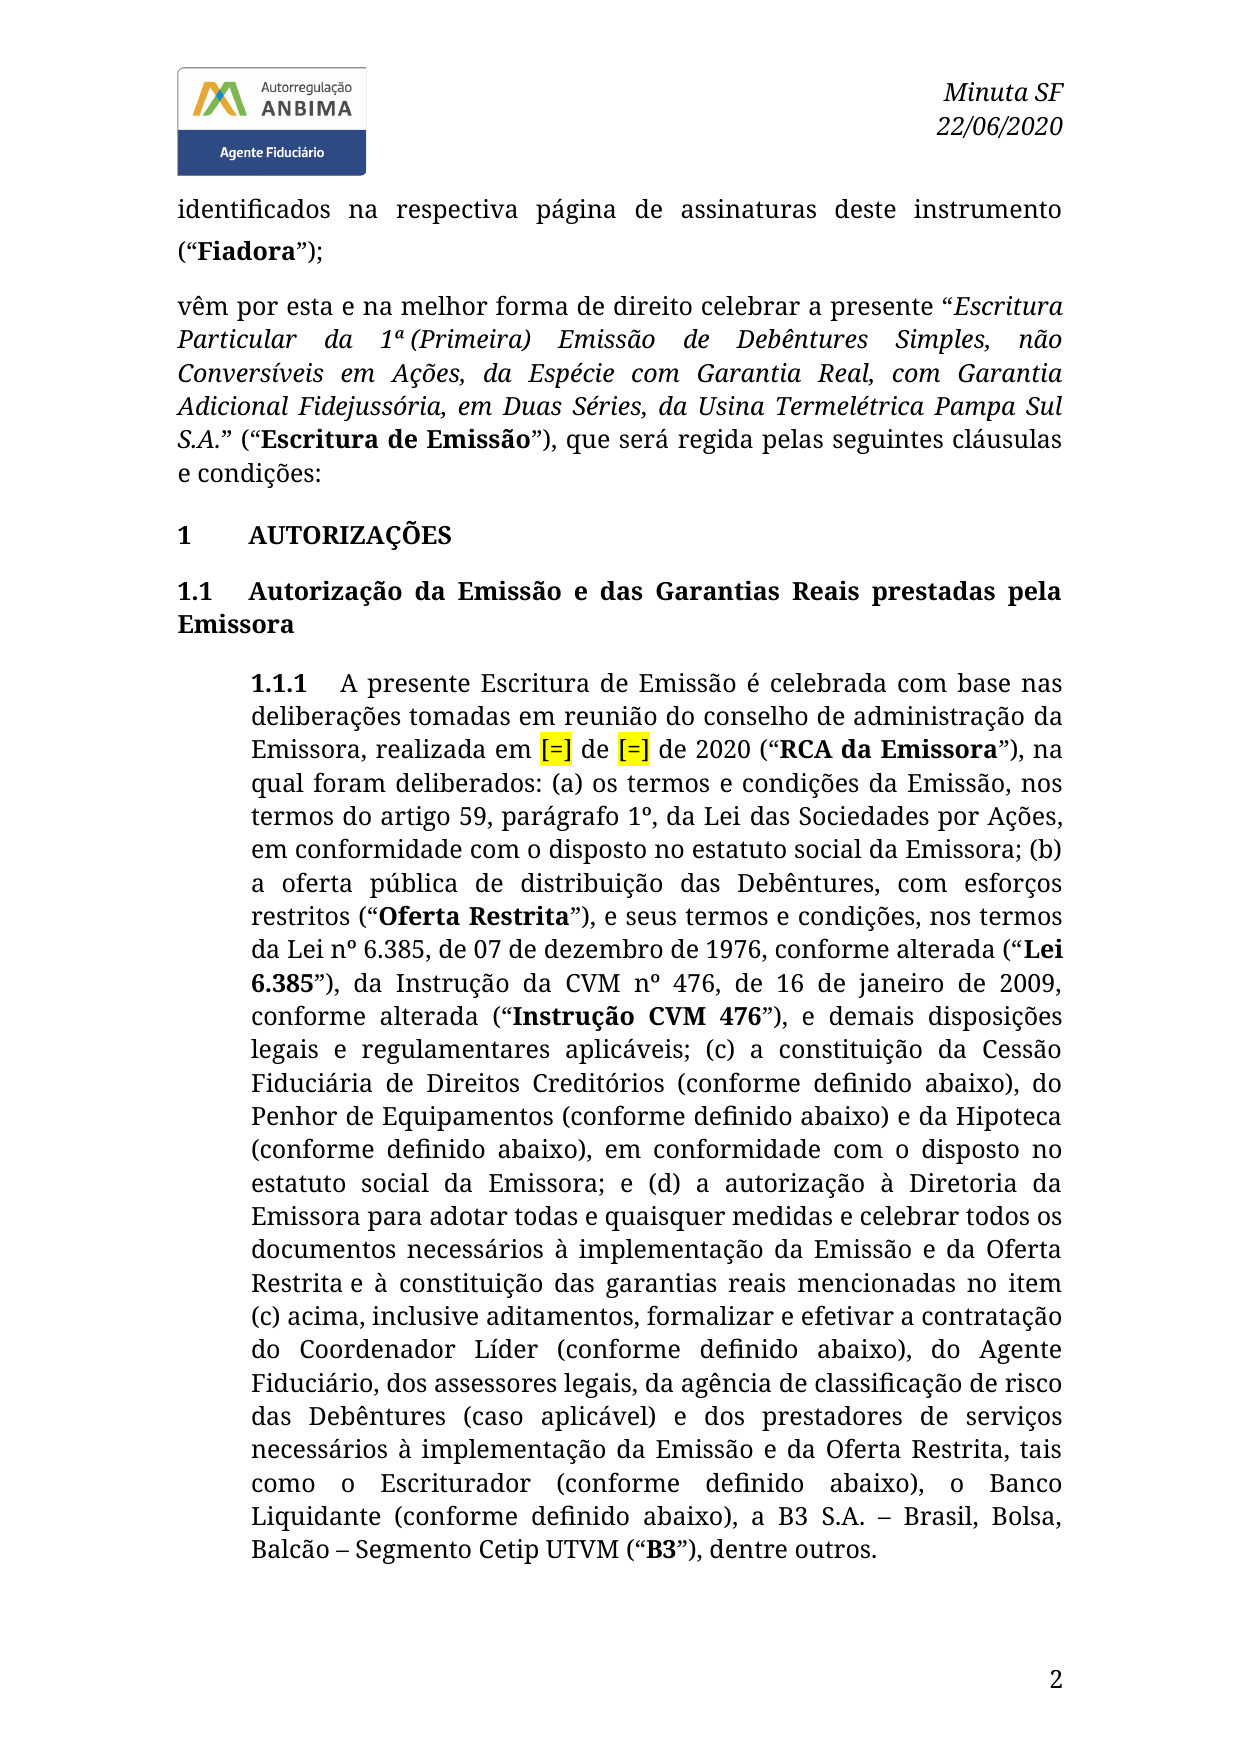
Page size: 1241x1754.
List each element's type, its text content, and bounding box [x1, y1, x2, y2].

picture [177, 67, 367, 176]
text A presente Escritura de Emissão é celebrada com base nas deliberações tomadas em reunião do conselho de administração da Emissora, realizada em [=] de [=] de 2020 (“RCA da Emissora”), na qual foram deliberados: (a) os termos e condições da Emissão, nos termos do artigo 59, parágrafo 1º, da Lei das Sociedades por Ações, em conformidade com o disposto no estatuto social da Emissora; (b) a oferta pública de distribuição das Debêntures, com esforços restritos (“Oferta Restrita”), e seus termos e condições, nos termos da Lei nº 6.385, de 07 de dezembro de 1976, conforme alterada (“Lei 6.385”), da Instrução da CVM nº 476, de 16 de janeiro de 2009, conforme alterada (“Instrução CVM 476”), e demais disposições legais e regulamentares aplicáveis; (c) a constituição da Cessão Fiduciária de Direitos Creditórios (conforme definido abaixo), do Penhor de Equipamentos (conforme definido abaixo) e da Hipoteca (conforme definido abaixo), em conformidade com o disposto no estatuto social da Emissora; e (d) a autorização à Diretoria da Emissora para adotar todas e quaisquer medidas e celebrar todos os documentos necessários à implementação da Emissão e da Oferta Restrita e à constituição das garantias reais mencionadas no item (c) acima, inclusive aditamentos, formalizar e efetivar a contratação do Coordenador Líder (conforme definido abaixo), do Agente Fiduciário, dos assessores legais, da agência de classificação de risco das Debêntures (caso aplicável) e dos prestadores de serviços necessários à implementação da Emissão e da Oferta Restrita, tais como o Escriturador (conforme definido abaixo), o Banco Liquidante (conforme definido abaixo), a B3 S.A. – Brasil, Bolsa, Balcão – Segmento Cetip UTVM (“B3”), dentre outros. [251, 665, 1063, 1565]
text vêm por esta e na melhor forma de direito celebrar a presente “Escritura Particular da 1ª (Primeira) Emissão de Debêntures Simples, não Conversíveis em Ações, da Espécie com Garantia Real, com Garantia Adicional Fidejussória, em Duas Séries, da Usina Termelétrica Pampa Sul S.A.” (“Escritura de Emissão”), que será regida pelas seguintes cláusulas e condições: [177, 289, 1063, 489]
list AUTORIZAÇÕES [177, 518, 1063, 552]
text Autorização da Emissão e das Garantias Reais prestadas pela Emissora [177, 574, 1063, 640]
